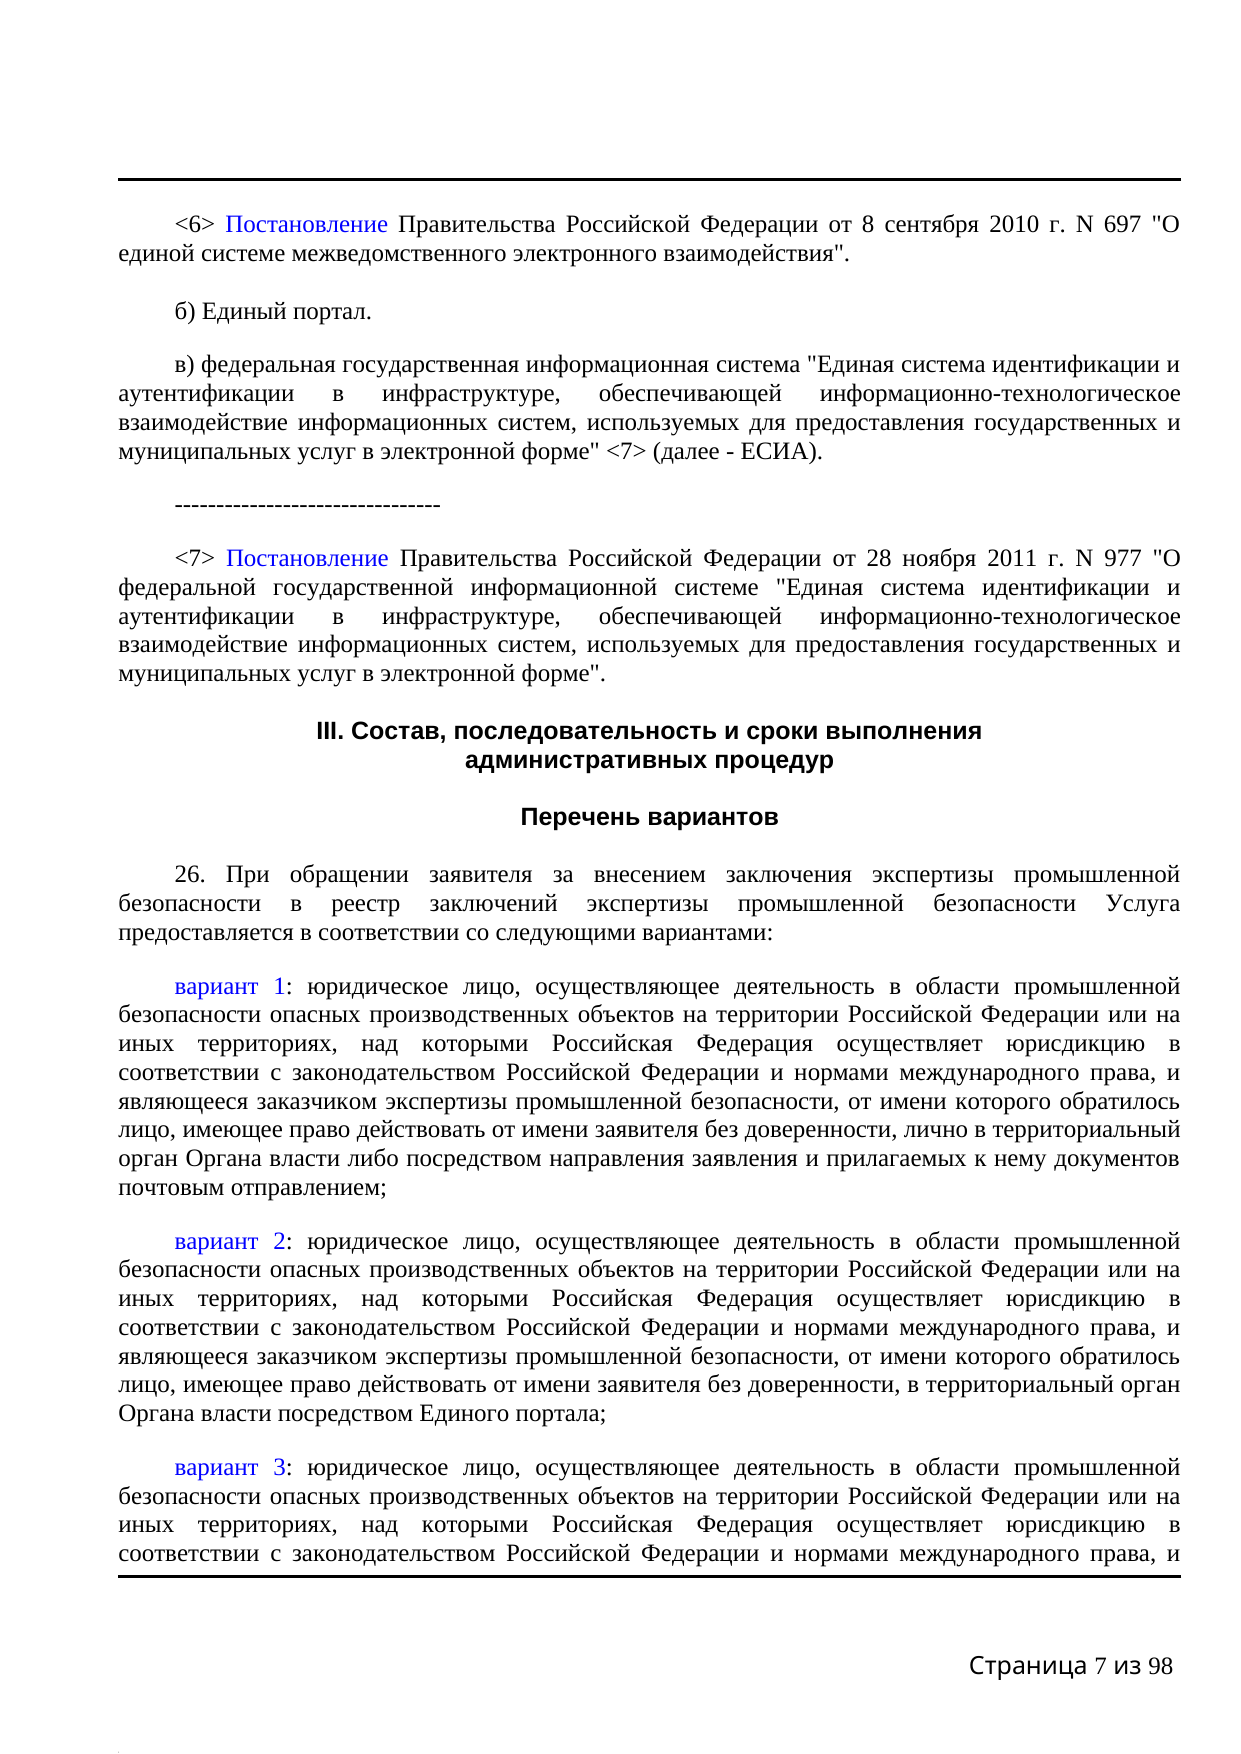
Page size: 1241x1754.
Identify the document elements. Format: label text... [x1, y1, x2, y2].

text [118, 1452, 1181, 1567]
title административных процедур [118, 744, 1181, 773]
text в) федеральная государственная информационная система "Единая система идентификации и аутентификации в инфраструктуре, обеспечивающей информационно-технологическое взаимодействие информационных систем, используемых для предоставления государственных и муниципальных услуг в электронной форме" <7> (далее - ЕСИА). [118, 349, 1181, 464]
text -------------------------------- [118, 489, 1181, 518]
text вариант 1: юридическое лицо, осуществляющее деятельность в области промышленной безопасности опасных производственных объектов на территории Российской Федерации или на иных территориях, над которыми Российская Федерация осуществляет юрисдикцию в соответствии с законодательством Российской Федерации и нормами международного права, и являющееся заказчиком экспертизы промышленной безопасности, от имени которого обратилось лицо, имеющее право действовать от имени заявителя без доверенности, лично в территориальный орган Органа власти либо посредством направления заявления и прилагаемых к нему документов почтовым отправлением; [118, 971, 1181, 1201]
text <6> Постановление Правительства Российской Федерации от 8 сентября 2010 г. N 697 "О единой системе межведомственного электронного взаимодействия". [118, 209, 1181, 267]
text вариант 2: юридическое лицо, осуществляющее деятельность в области промышленной безопасности опасных производственных объектов на территории Российской Федерации или на иных территориях, над которыми Российская Федерация осуществляет юрисдикцию в соответствии с законодательством Российской Федерации и нормами международного права, и являющееся заказчиком экспертизы промышленной безопасности, от имени которого обратилось лицо, имеющее право действовать от имени заявителя без доверенности, в территориальный орган Органа власти посредством Единого портала; [118, 1226, 1181, 1427]
text 26. При обращении заявителя за внесением заключения экспертизы промышленной безопасности в реестр заключений экспертизы промышленной безопасности Услуга предоставляется в соответствии со следующими вариантами: [118, 859, 1181, 946]
text <7> Постановление Правительства Российской Федерации от 28 ноября 2011 г. N 977 "О федеральной государственной информационной системе "Единая система идентификации и аутентификации в инфраструктуре, обеспечивающей информационно-технологическое взаимодействие информационных систем, используемых для предоставления государственных и муниципальных услуг в электронной форме". [118, 543, 1181, 687]
title III. Состав, последовательность и сроки выполнения [118, 716, 1181, 744]
title Перечень вариантов [118, 802, 1181, 831]
text б) Единый портал. [118, 296, 1181, 324]
